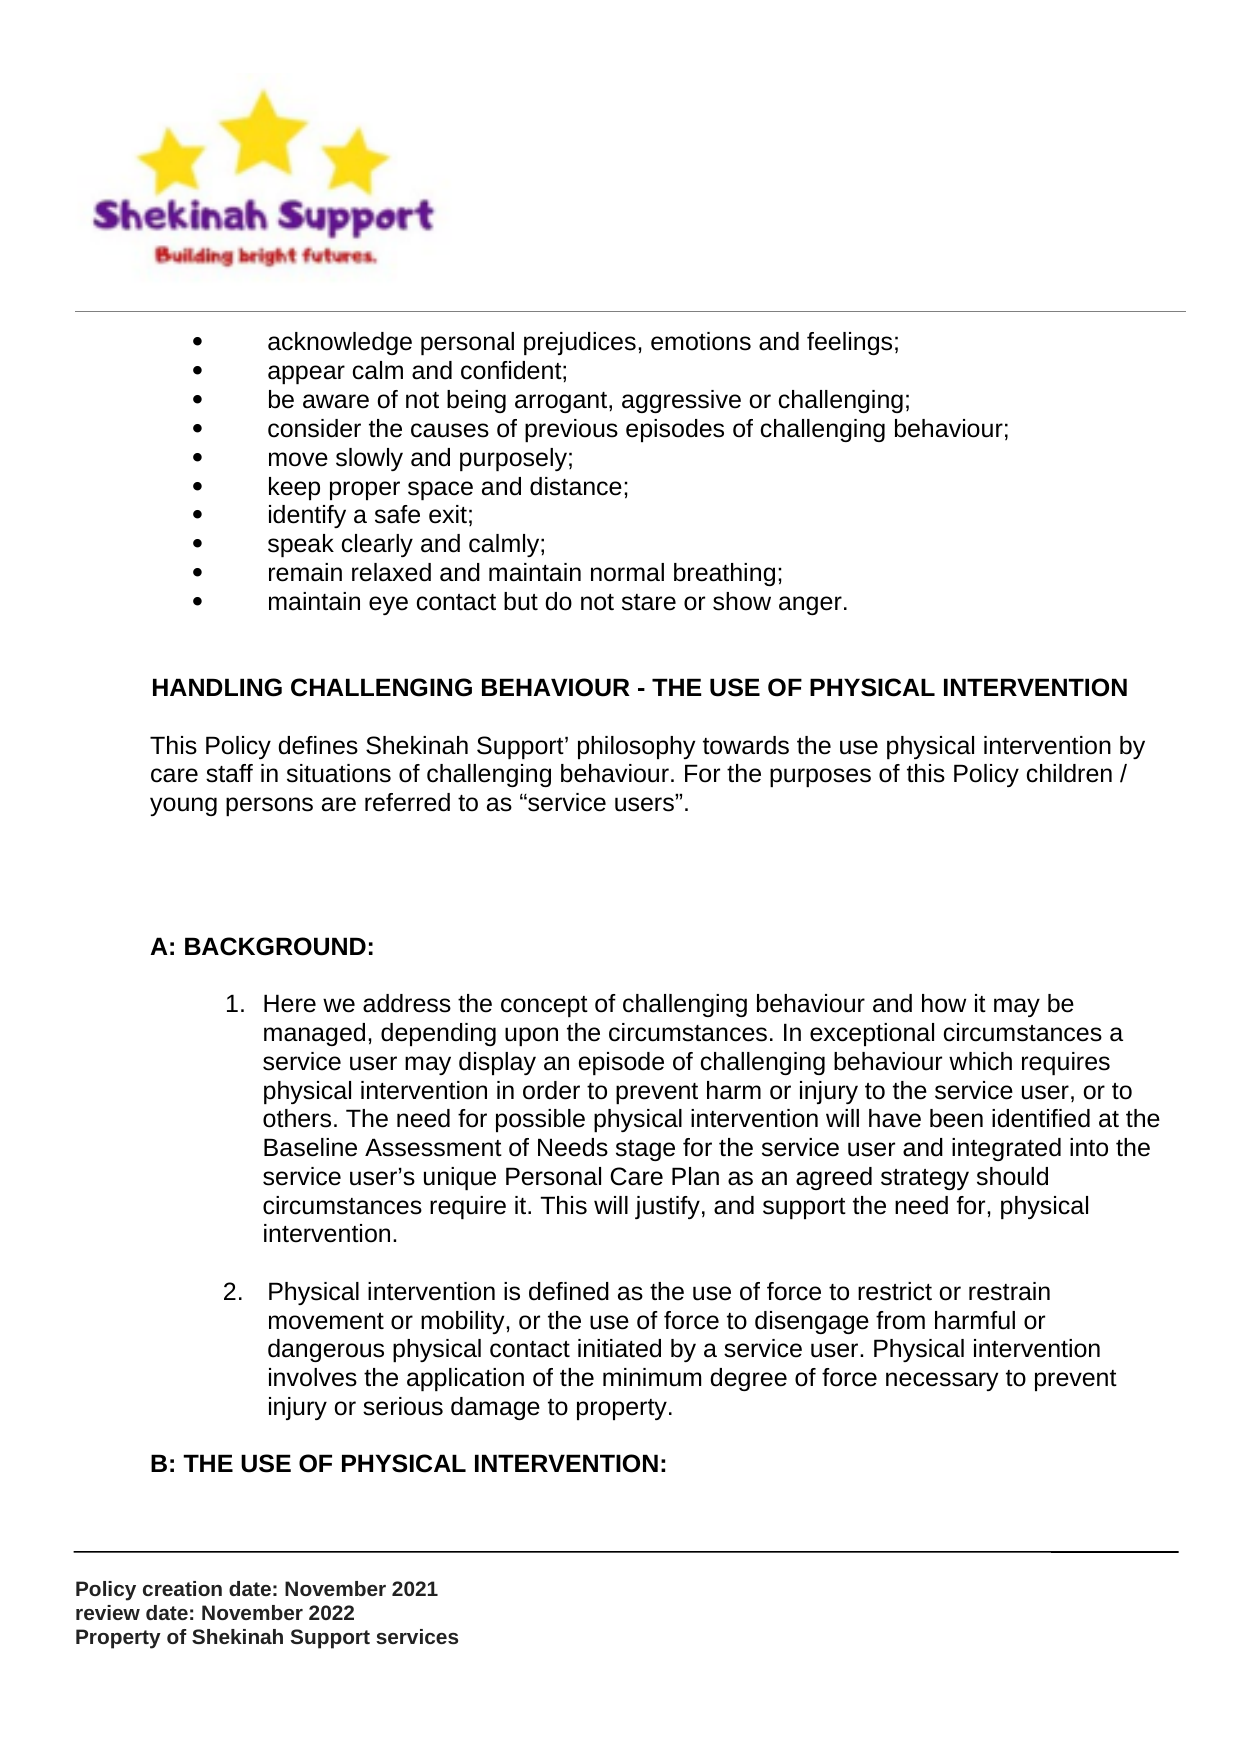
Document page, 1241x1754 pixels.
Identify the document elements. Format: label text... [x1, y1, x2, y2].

list consider the causes of previous episodes of challenging behaviour; [193, 414, 1165, 443]
list speak clearly and calmly; [193, 529, 1165, 558]
list appear calm and confident; [193, 356, 1165, 385]
picture [75, 73, 462, 294]
list Here we address the concept of challenging behaviour and how it may be managed, depending upon the circumstances. In exceptional circumstances a service user may display an episode of challenging behaviour which requires [225, 989, 1165, 1076]
list maintain eye contact but do not stare or show anger. [193, 587, 1165, 616]
list move slowly and purposely; [193, 443, 1165, 471]
text This Policy defines Shekinah Support’ philosophy towards the use physical intervention by care staff in situations of challenging behaviour. For the purposes of this Policy children / young persons are referred to as “service users”. [150, 731, 1165, 817]
list remain relaxed and maintain normal breathing; [193, 558, 1165, 587]
text B: THE USE OF PHYSICAL INTERVENTION: [149, 1449, 1165, 1478]
text 2. Physical intervention is defined as the use of force to restrict or restrain movement or mobility, or the use of force to disengage from harmful or dangerous physical contact initiated by a service user. Physical intervention involves the application of the minimum degree of force necessary to prevent injury or serious damage to property. [223, 1277, 1165, 1421]
list identify a safe exit; [193, 500, 1165, 529]
text A: BACKGROUND: [75, 932, 1165, 961]
text physical intervention in order to prevent harm or injury to the service user, or to others. The need for possible physical intervention will have been identified at the Baseline Assessment of Needs stage for the service user and integrated into the service user’s unique Personal Care Plan as an agreed strategy should circumstances require it. This will justify, and support the need for, physical intervention. [262, 1076, 1165, 1248]
list keep proper space and distance; [193, 471, 1165, 500]
list acknowledge personal prejudices, emotions and feelings; [193, 327, 1165, 356]
text HANDLING CHALLENGING BEHAVIOUR - THE USE OF PHYSICAL INTERVENTION [75, 673, 1165, 702]
list be aware of not being arrogant, aggressive or challenging; [193, 385, 1165, 414]
